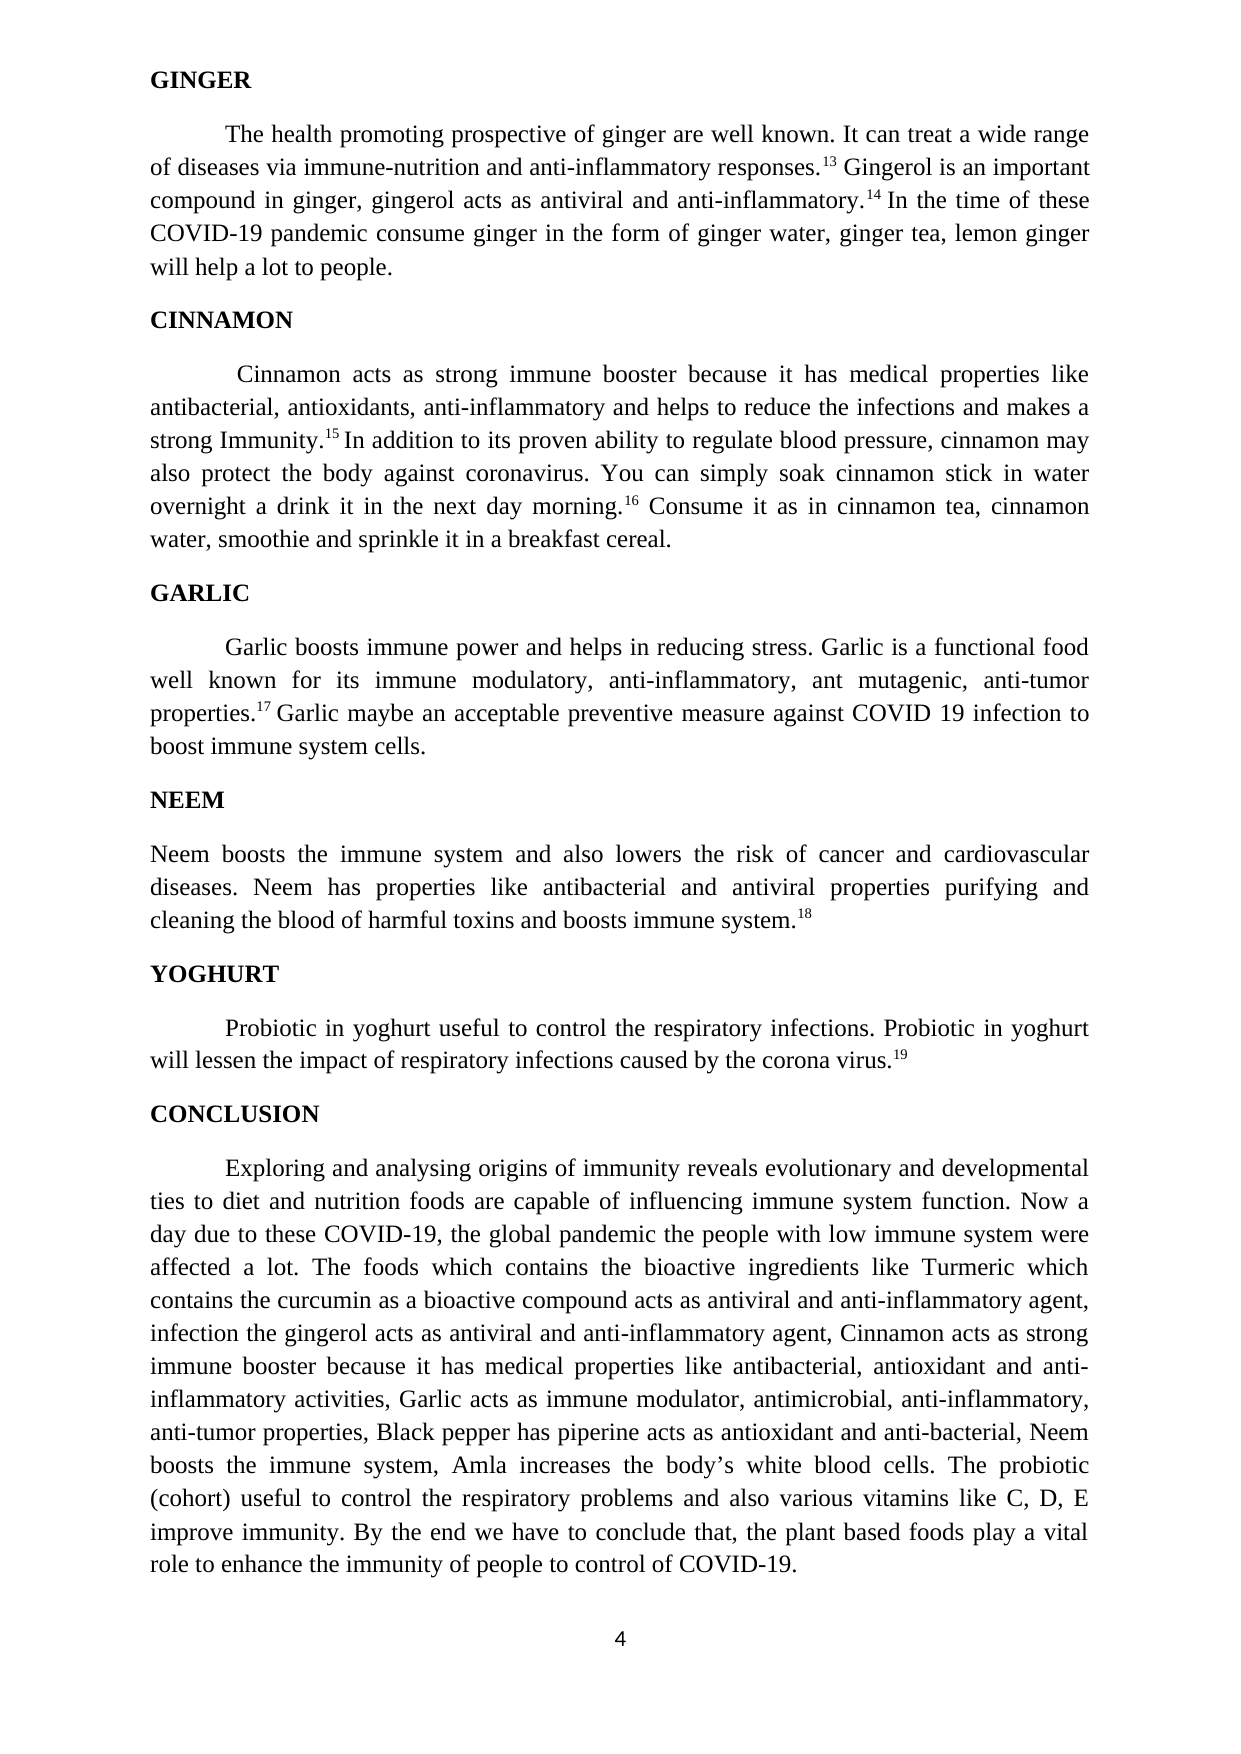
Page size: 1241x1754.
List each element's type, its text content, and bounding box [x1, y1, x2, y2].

text Probiotic in yoghurt useful to control the respiratory infections. Probiotic in yoghurt will lessen the impact of respiratory infections caused by the corona virus.19 [150, 1013, 1090, 1074]
text GINGER [150, 66, 1090, 94]
text GARLIC [150, 578, 1090, 607]
text The health promoting prospective of ginger are well known. It can treat a wide range of diseases via immune-nutrition and anti-inflammatory responses.13 Gingerol is an important compound in ginger, gingerol acts as antiviral and anti-inflammatory.14 In the time of these COVID-19 pandemic consume ginger in the form of ginger water, ginger tea, lemon ginger will help a lot to people. [150, 119, 1090, 280]
text CINNAMON [150, 305, 1090, 334]
text Exploring and analysing origins of immunity reveals evolutionary and developmental ties to diet and nutrition foods are capable of influencing immune system function. Now a day due to these COVID-19, the global pandemic the people with low immune system were affected a lot. The foods which contains the bioactive ingredients like Turmeric which contains the curcumin as a bioactive compound acts as antiviral and anti-inflammatory agent, infection the gingerol acts as antiviral and anti-inflammatory agent, Cinnamon acts as strong immune booster because it has medical properties like antibacterial, antioxidant and anti-inflammatory activities, Garlic acts as immune modulator, antimicrobial, anti-inflammatory, anti-tumor properties, Black pepper has piperine acts as antioxidant and anti-bacterial, Neem boosts the immune system, Amla increases the body’s white blood cells. The probiotic (cohort) useful to control the respiratory problems and also various vitamins like C, D, E improve immunity. By the end we have to conclude that, the plant based foods play a vital role to enhance the immunity of people to control of COVID-19. [150, 1153, 1090, 1578]
text YOGHURT [150, 959, 1090, 987]
text Garlic boosts immune power and helps in reducing stress. Garlic is a functional food well known for its immune modulatory, anti-inflammatory, ant mutagenic, anti-tumor properties.17 Garlic maybe an acceptable preventive measure against COVID 19 infection to boost immune system cells. [150, 632, 1090, 760]
text Cinnamon acts as strong immune booster because it has medical properties like antibacterial, antioxidants, anti-inflammatory and helps to reduce the infections and makes a strong Immunity.15 In addition to its proven ability to regulate blood pressure, cinnamon may also protect the body against coronavirus. You can simply soak cinnamon stick in water overnight a drink it in the next day morning.16 Consume it as in cinnamon tea, cinnamon water, smoothie and sprinkle it in a breakfast cereal. [150, 359, 1090, 553]
text CONCLUSION [150, 1099, 1090, 1128]
text Neem boosts the immune system and also lowers the risk of cancer and cardiovascular diseases. Neem has properties like antibacterial and antiviral properties purifying and cleaning the blood of harmful toxins and boosts immune system.18 [150, 839, 1090, 934]
text NEEM [150, 785, 1090, 814]
